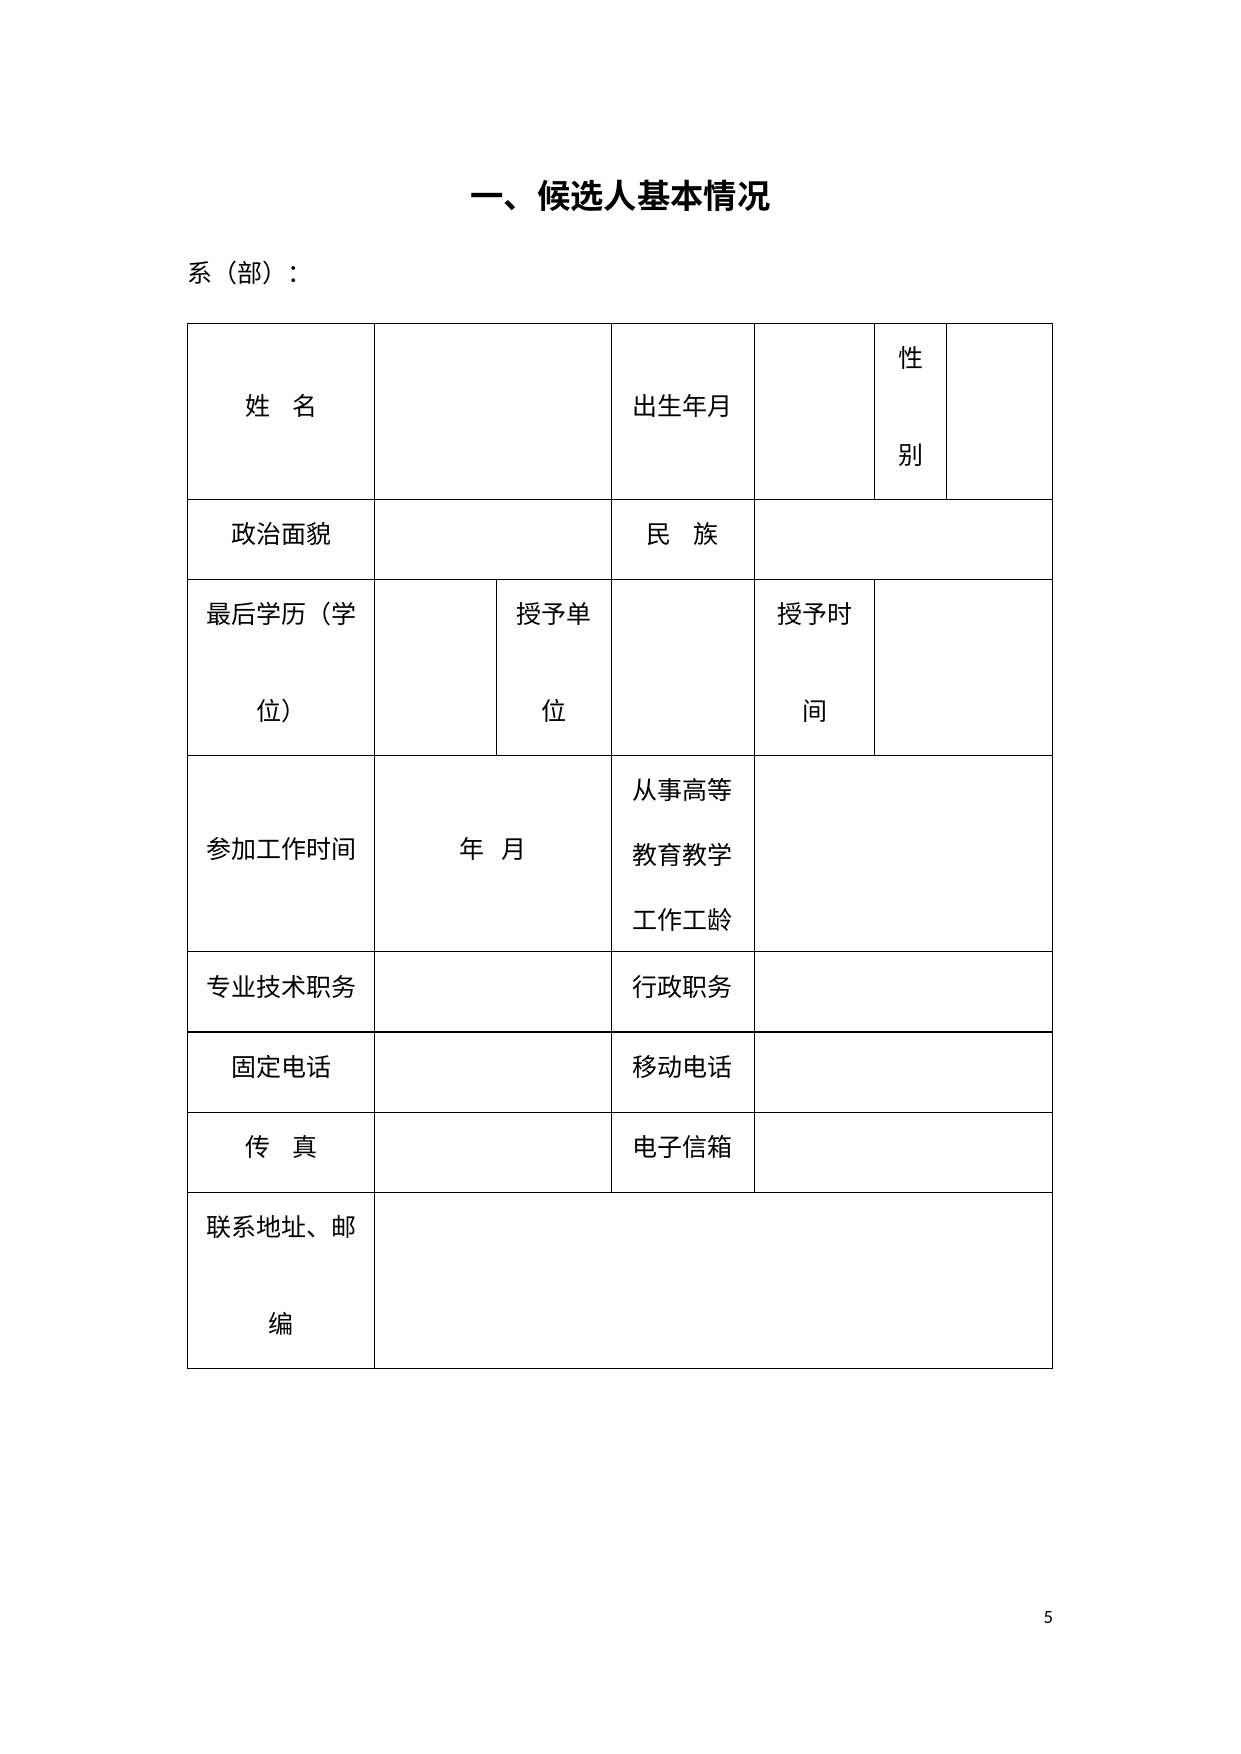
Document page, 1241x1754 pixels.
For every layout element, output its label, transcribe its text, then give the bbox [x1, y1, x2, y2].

table_cell [875, 580, 1052, 755]
text 一、候选人基本情况 [187, 162, 1053, 227]
table_header [375, 324, 611, 499]
table_cell [375, 1193, 1052, 1368]
table_header [947, 324, 1052, 499]
table_cell 授予时间 [755, 580, 874, 755]
table_cell [375, 500, 611, 579]
table_cell 民 族 [612, 500, 754, 579]
table_cell 固定电话 [188, 1033, 374, 1112]
table_cell 传 真 [188, 1113, 374, 1192]
table_cell 年 月 [375, 756, 611, 951]
table_cell 移动电话 [612, 1033, 754, 1112]
table_cell [755, 756, 1052, 951]
table_cell 授予单位 [497, 580, 611, 755]
text 系（部）： [187, 239, 1053, 304]
table_header 出生年月 [612, 324, 754, 499]
table_cell 政治面貌 [188, 500, 374, 579]
table_cell [755, 952, 1052, 1031]
table_cell 参加工作时间 [188, 756, 374, 951]
table_cell [612, 580, 754, 755]
table_cell [755, 1033, 1052, 1112]
table_header 姓 名 [188, 324, 374, 499]
table_cell [375, 1113, 611, 1192]
table_header [755, 324, 874, 499]
table_cell 行政职务 [612, 952, 754, 1031]
table_cell [755, 500, 1052, 579]
table_cell [375, 952, 611, 1031]
table_cell 从事高等教育教学工作工龄 [612, 756, 754, 951]
table_header 性 别 [875, 324, 946, 499]
table_cell [375, 580, 496, 755]
table_cell 联系地址、邮编 [188, 1193, 374, 1368]
table_cell [755, 1113, 1052, 1192]
table_cell 专业技术职务 [188, 952, 374, 1031]
table_cell 电子信箱 [612, 1113, 754, 1192]
table_cell [375, 1033, 611, 1112]
table_cell 最后学历（学位） [188, 580, 374, 755]
